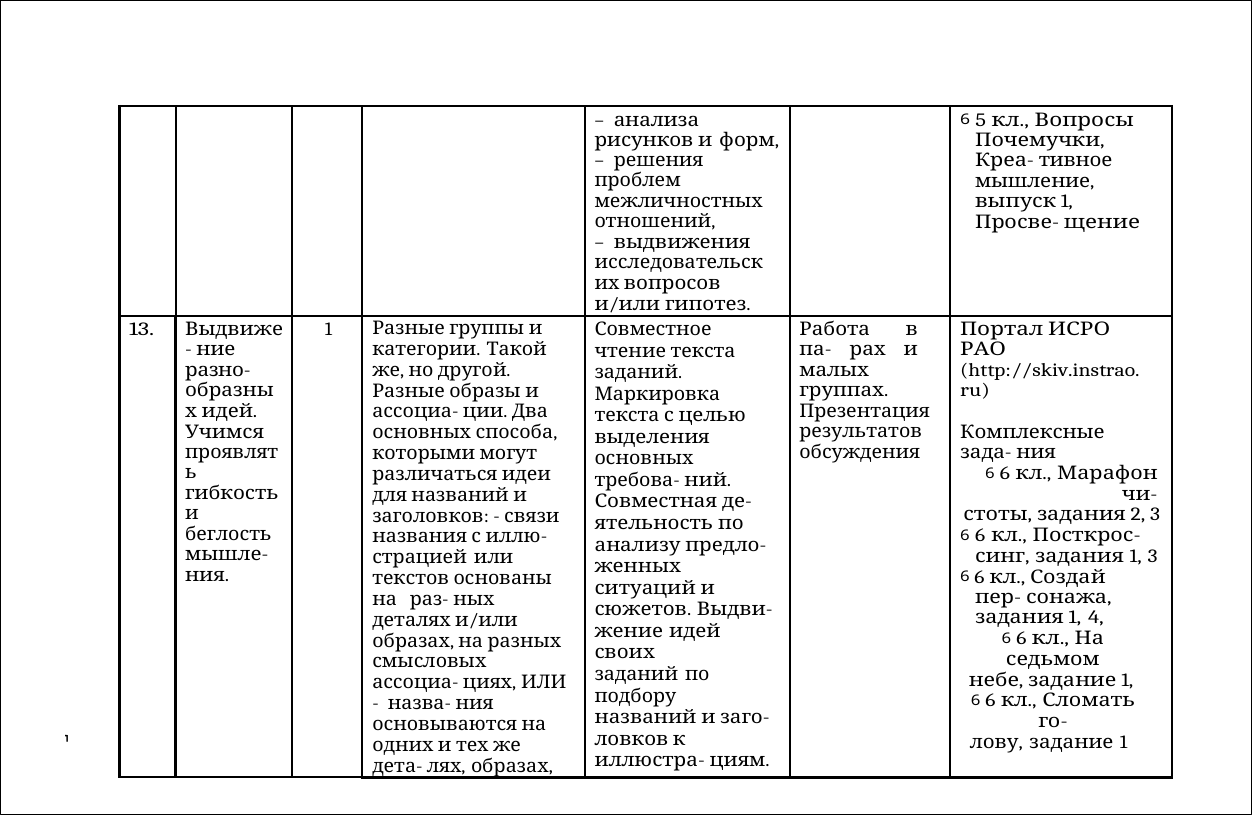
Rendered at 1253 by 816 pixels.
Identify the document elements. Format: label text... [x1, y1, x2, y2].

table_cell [363, 317, 584, 776]
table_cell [177, 317, 291, 776]
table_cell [586, 317, 789, 776]
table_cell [951, 317, 1171, 776]
table_cell 13. [121, 317, 174, 776]
table_cell 1 [293, 317, 361, 776]
table_header [363, 107, 584, 314]
table_header анализа рисунков и форм, решения проблем межличностных отношений, выдвижения исследовательских вопросов и/или гипотез. [586, 107, 789, 314]
table_header [121, 107, 175, 314]
table_header [791, 107, 949, 314]
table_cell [791, 317, 949, 776]
table_header [293, 107, 361, 314]
table_header [177, 107, 291, 314]
table_header 6 5 кл., Вопросы Почемучки, Креа- тивное мышление, выпуск 1, Просве- щение [951, 107, 1171, 314]
